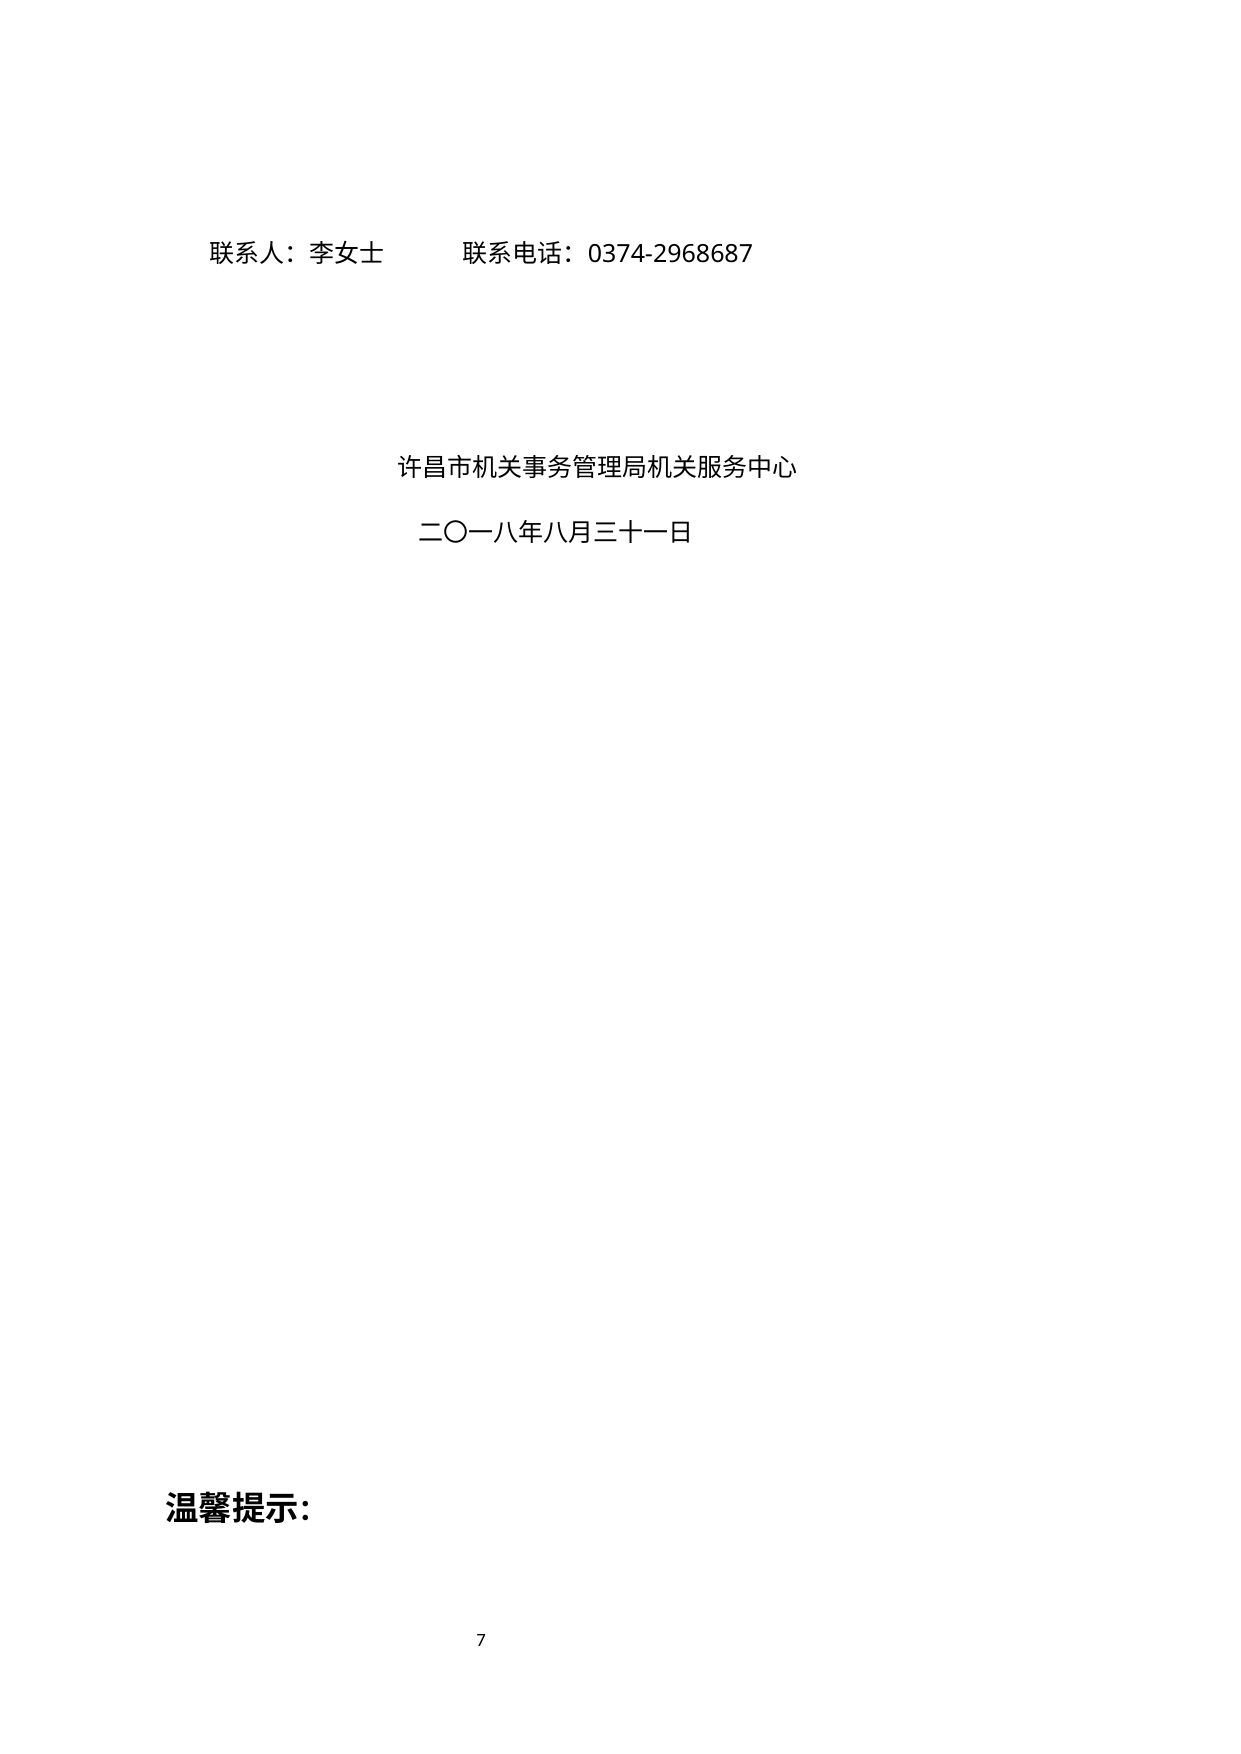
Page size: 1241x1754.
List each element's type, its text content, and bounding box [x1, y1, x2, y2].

text 联系人：李女士 联系电话：0374-2968687 [165, 219, 1087, 284]
text 许昌市机关事务管理局机关服务中心 [165, 433, 1087, 498]
text 二〇一八年八月三十一日 [165, 498, 1087, 563]
text 温馨提示： [165, 1474, 1087, 1539]
